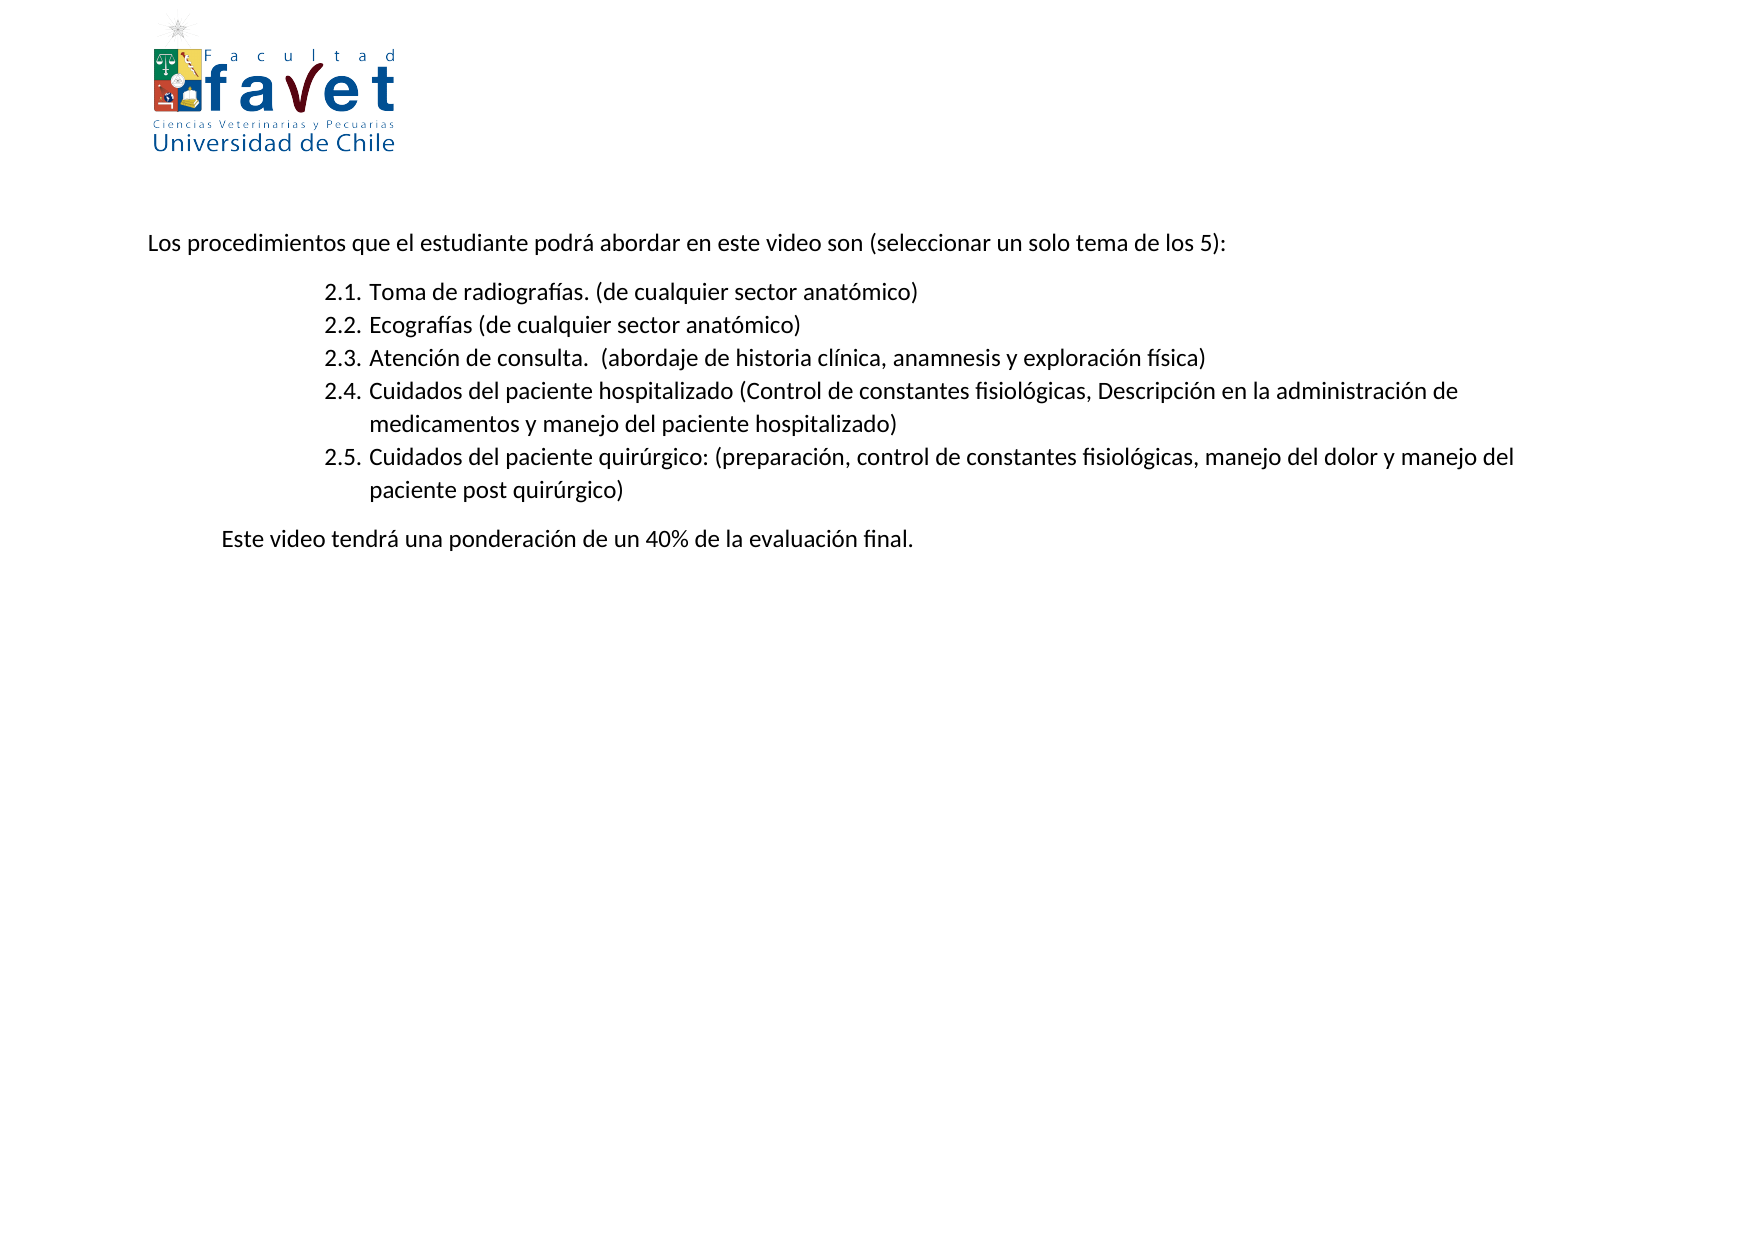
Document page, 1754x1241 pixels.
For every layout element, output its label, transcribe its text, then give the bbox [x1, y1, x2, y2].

list Ecografías (de cualquier sector anatómico) [324, 309, 1606, 340]
text Este video tendrá una ponderación de un 40% de la evaluación final. [221, 523, 1606, 554]
list Atención de consulta. (abordaje de historia clínica, anamnesis y exploración física) [324, 342, 1606, 373]
list Cuidados del paciente quirúrgico: (preparación, control de constantes fisiológicas, manejo del dolor y manejo del paciente post quirúrgico) [324, 441, 1606, 504]
text Los procedimientos que el estudiante podrá abordar en este video son (seleccionar un solo tema de los 5): [148, 227, 1606, 257]
list Cuidados del paciente hospitalizado (Control de constantes fisiológicas, Descripción en la administración de medicamentos y manejo del paciente hospitalizado) [324, 375, 1606, 438]
picture [147, 9, 403, 164]
list Toma de radiografías. (de cualquier sector anatómico) [324, 276, 1606, 307]
